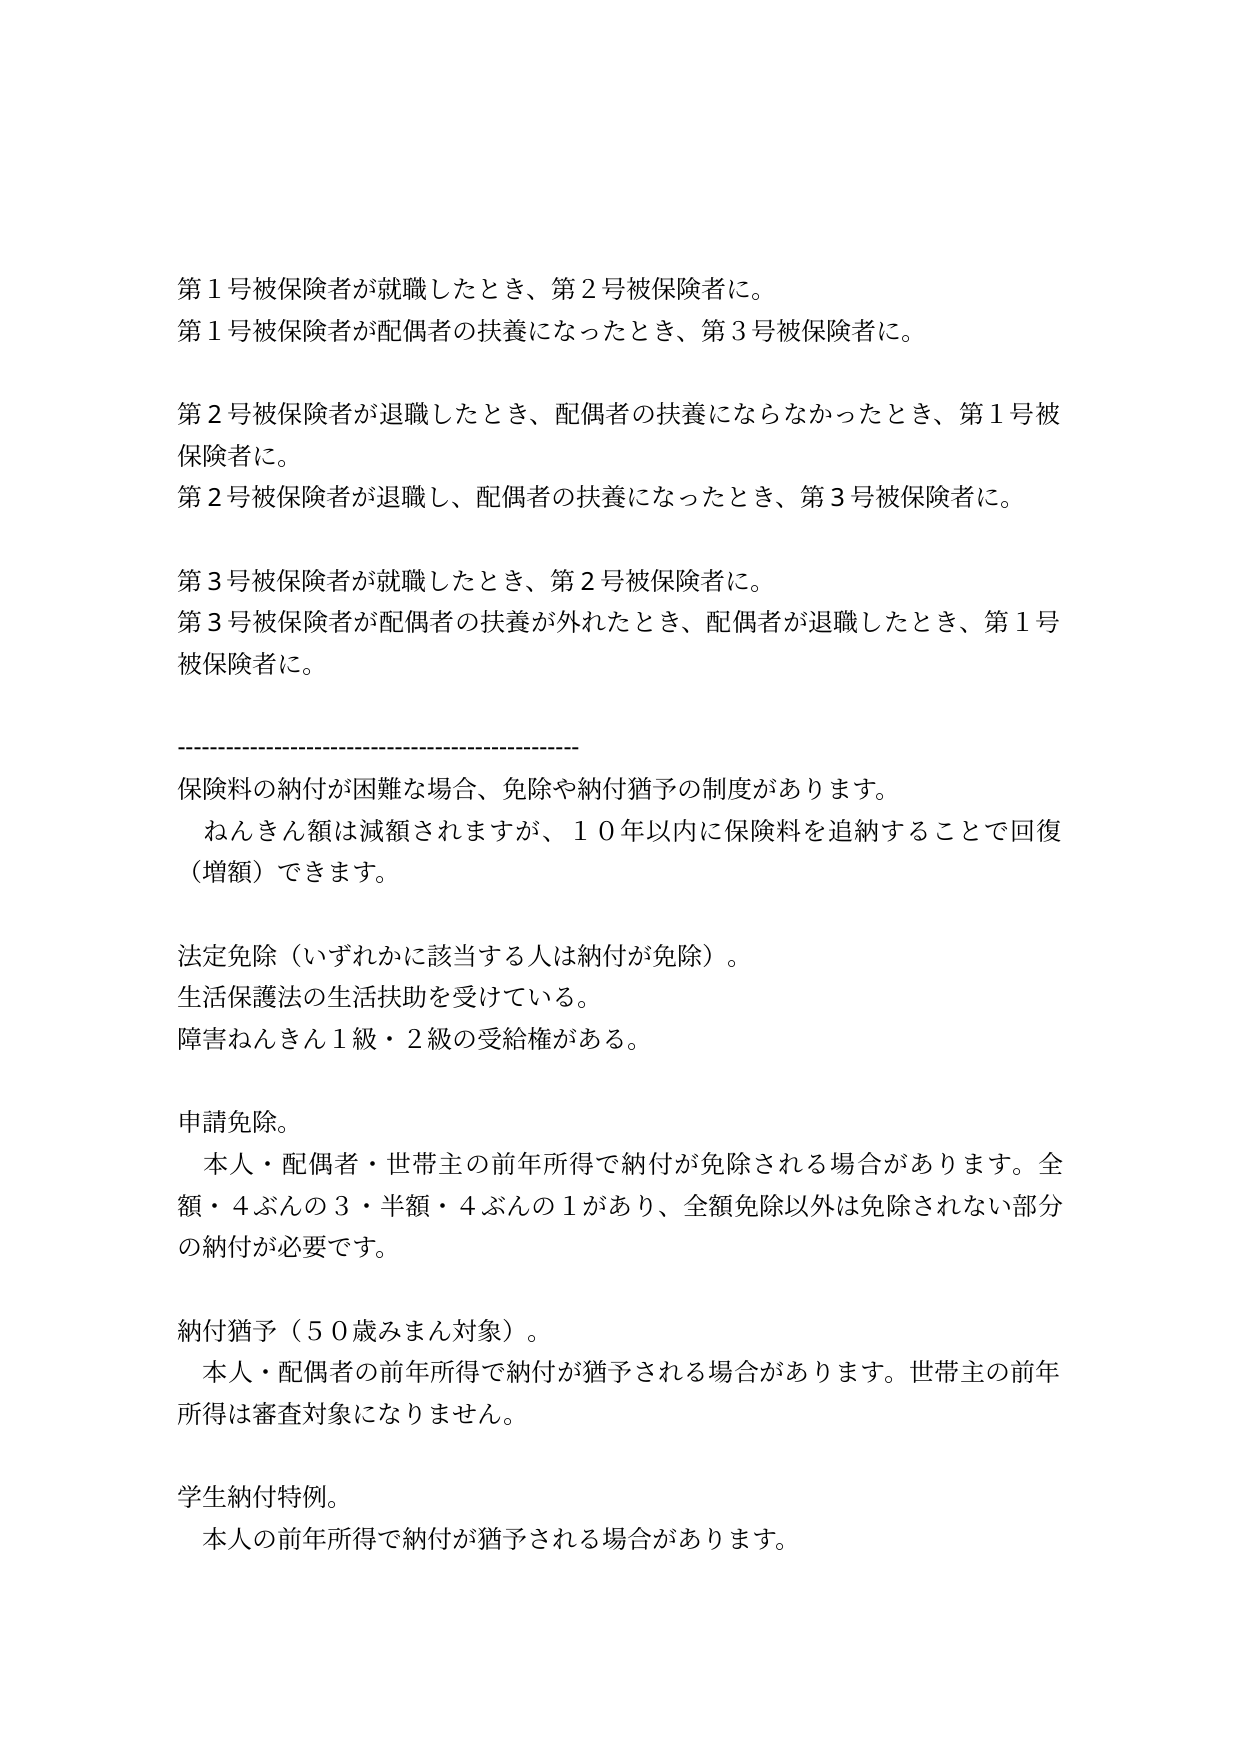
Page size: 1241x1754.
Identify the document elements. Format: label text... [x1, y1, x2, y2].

text 本人・配偶者の前年所得で納付が猶予される場合があります。世帯主の前年所得は審査対象になりません。 [177, 1350, 1063, 1433]
text 申請免除。 [177, 1100, 1063, 1142]
text 生活保護法の生活扶助を受けている。 [177, 975, 1063, 1017]
text ねんきん額は減額されますが、１０年以内に保険料を追納することで回復（増額）できます。 [177, 808, 1063, 892]
text 第１号被保険者が配偶者の扶養になったとき、第３号被保険者に。 [177, 308, 1063, 350]
text 第3号被保険者が配偶者の扶養が外れたとき、配偶者が退職したとき、第１号被保険者に。 [177, 600, 1063, 683]
text 本人・配偶者・世帯主の前年所得で納付が免除される場合があります。全額・４ぶんの３・半額・４ぶんの１があり、全額免除以外は免除されない部分の納付が必要です。 [177, 1142, 1063, 1267]
text -------------------------------------------------- [177, 725, 1063, 767]
text 法定免除（いずれかに該当する人は納付が免除）。 [177, 933, 1063, 975]
text 学生納付特例。 [177, 1475, 1063, 1517]
text 第2号被保険者が退職し、配偶者の扶養になったとき、第3号被保険者に。 [177, 475, 1063, 517]
text 保険料の納付が困難な場合、免除や納付猶予の制度があります。 [177, 767, 1063, 808]
text 納付猶予（５０歳みまん対象）。 [177, 1308, 1063, 1350]
text 本人の前年所得で納付が猶予される場合があります。 [177, 1517, 1063, 1558]
text 第2号被保険者が退職したとき、配偶者の扶養にならなかったとき、第１号被保険者に。 [177, 392, 1063, 475]
text 第3号被保険者が就職したとき、第2号被保険者に。 [177, 558, 1063, 600]
text 障害ねんきん１級・２級の受給権がある。 [177, 1017, 1063, 1058]
text 第１号被保険者が就職したとき、第２号被保険者に。 [177, 267, 1063, 308]
